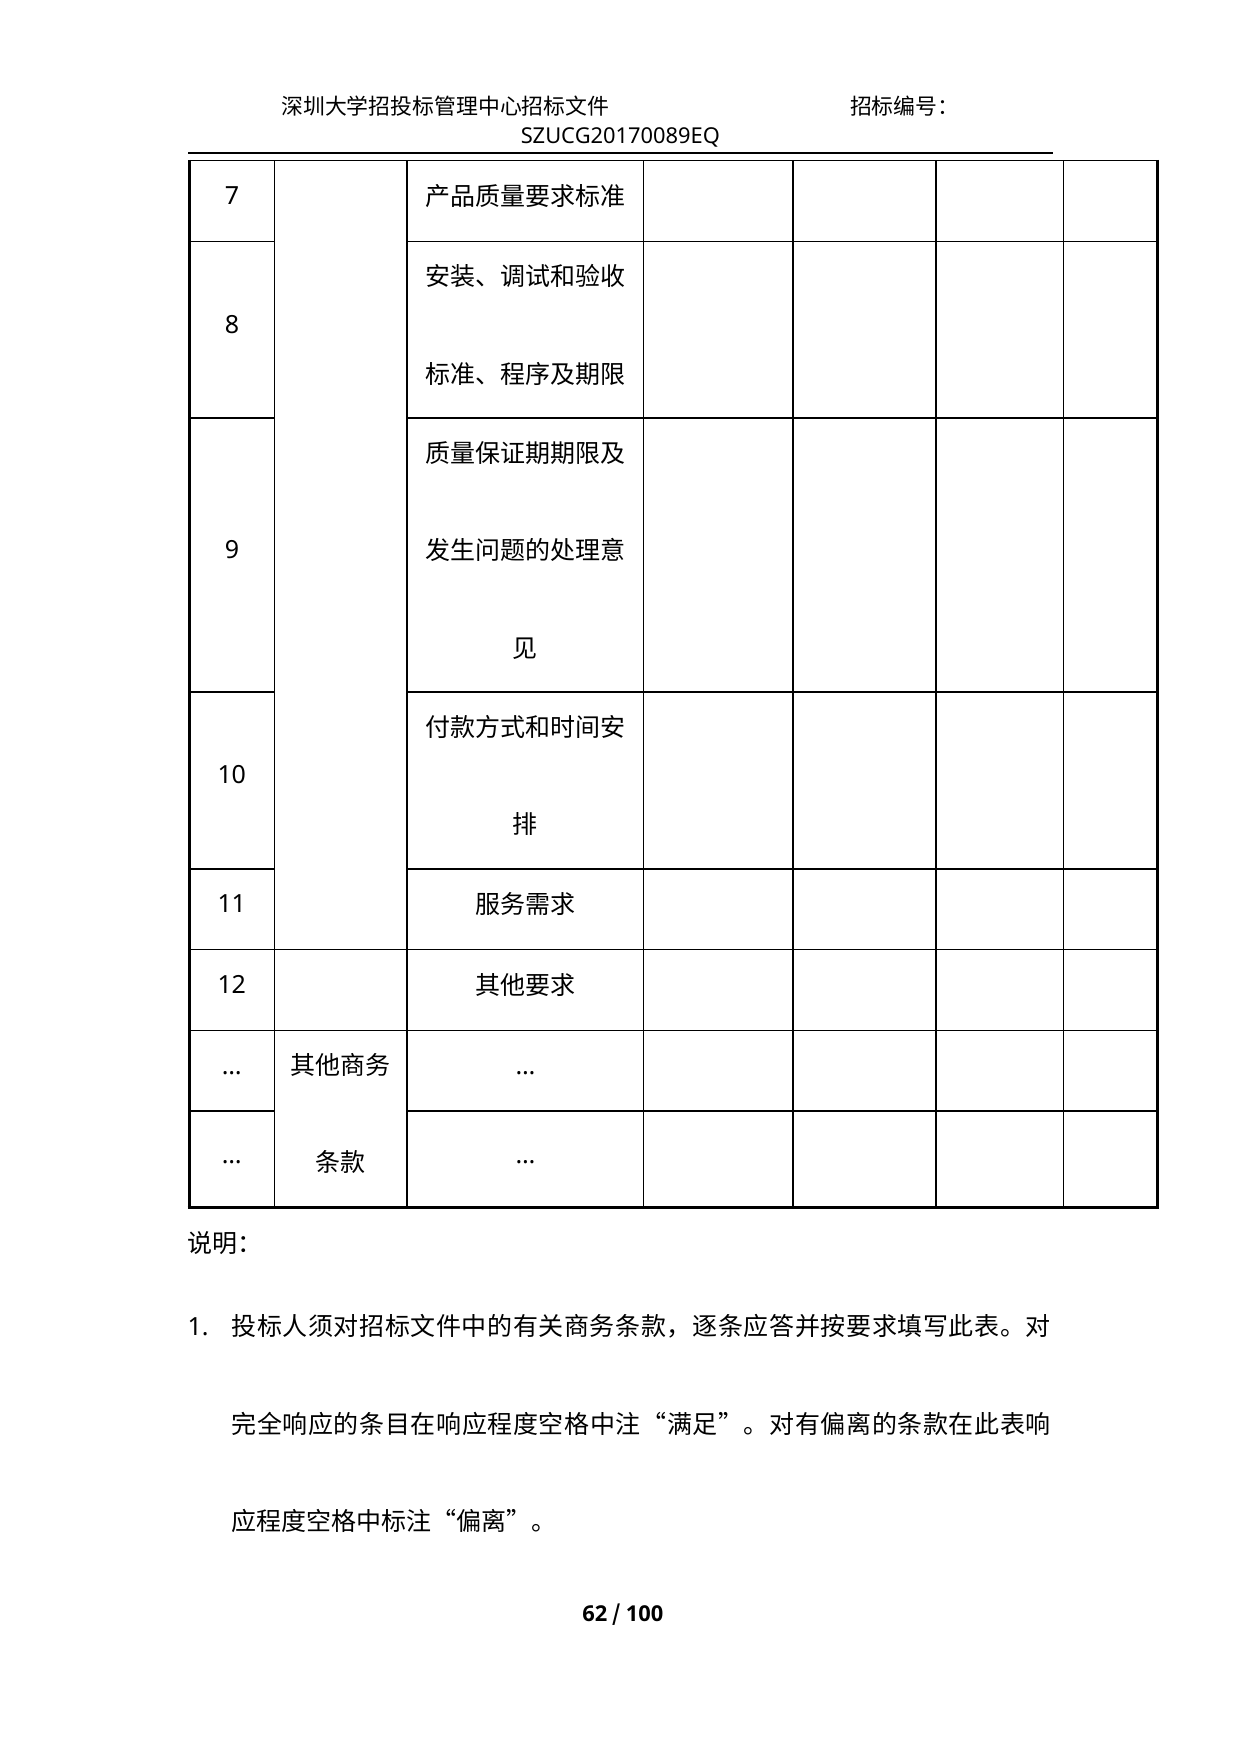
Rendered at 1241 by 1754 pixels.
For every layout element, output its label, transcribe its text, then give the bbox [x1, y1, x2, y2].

table_cell [937, 161, 1063, 241]
table_cell 质量保证期期限及发生问题的处理意见 [408, 419, 643, 691]
table_cell [794, 419, 935, 691]
table_cell … [408, 1031, 643, 1110]
table_cell 7 [191, 161, 274, 241]
list 投标人须对招标文件中的有关商务条款，逐条应答并按要求填写此表。对完全响应的条目在响应程度空格中注“满足”。对有偏离的条款在此表响应程度空格中标注“偏离”。 [187, 1292, 1053, 1552]
table_cell [794, 1031, 935, 1110]
table_cell [937, 950, 1063, 1029]
table_cell [275, 950, 406, 1029]
table_cell 安装、调试和验收标准、程序及期限 [408, 242, 643, 417]
table_cell [794, 870, 935, 949]
table_cell 11 [191, 870, 274, 949]
table_cell [794, 950, 935, 1029]
table_cell … [191, 1112, 274, 1206]
table_cell 8 [191, 242, 274, 417]
table_cell 服务需求 [408, 870, 643, 949]
table_cell [937, 1112, 1063, 1206]
table_cell … [408, 1112, 643, 1206]
table_cell [1064, 242, 1156, 417]
table_cell [937, 419, 1063, 691]
table_cell [937, 242, 1063, 417]
table_cell 产品质量要求标准 [408, 161, 643, 241]
table_cell [794, 693, 935, 868]
table_cell [1064, 1112, 1156, 1206]
table_cell [644, 870, 792, 949]
table_cell [937, 870, 1063, 949]
table_cell [644, 950, 792, 1029]
table_cell [1064, 693, 1156, 868]
table_cell [794, 161, 935, 241]
table_cell 付款方式和时间安排 [408, 693, 643, 868]
text 说明： [187, 1209, 1053, 1274]
table_cell [1064, 419, 1156, 691]
table_cell [644, 1112, 792, 1206]
table_cell 9 [191, 419, 274, 691]
table_cell [937, 693, 1063, 868]
table_cell 其他要求 [408, 950, 643, 1029]
table_cell [644, 693, 792, 868]
table_cell [1064, 1031, 1156, 1110]
table_cell [1064, 870, 1156, 949]
table_cell [1064, 161, 1156, 241]
table_cell [794, 1112, 935, 1206]
table_cell [644, 419, 792, 691]
table_cell 10 [191, 693, 274, 868]
table_cell … [191, 1031, 274, 1110]
table_cell [794, 242, 935, 417]
table_cell [644, 161, 792, 241]
table_cell [644, 1031, 792, 1110]
table_cell 12 [191, 950, 274, 1029]
table_cell [937, 1031, 1063, 1110]
table_cell [644, 242, 792, 417]
table_cell [1064, 950, 1156, 1029]
table_cell 其他商务条款 [275, 1031, 406, 1206]
